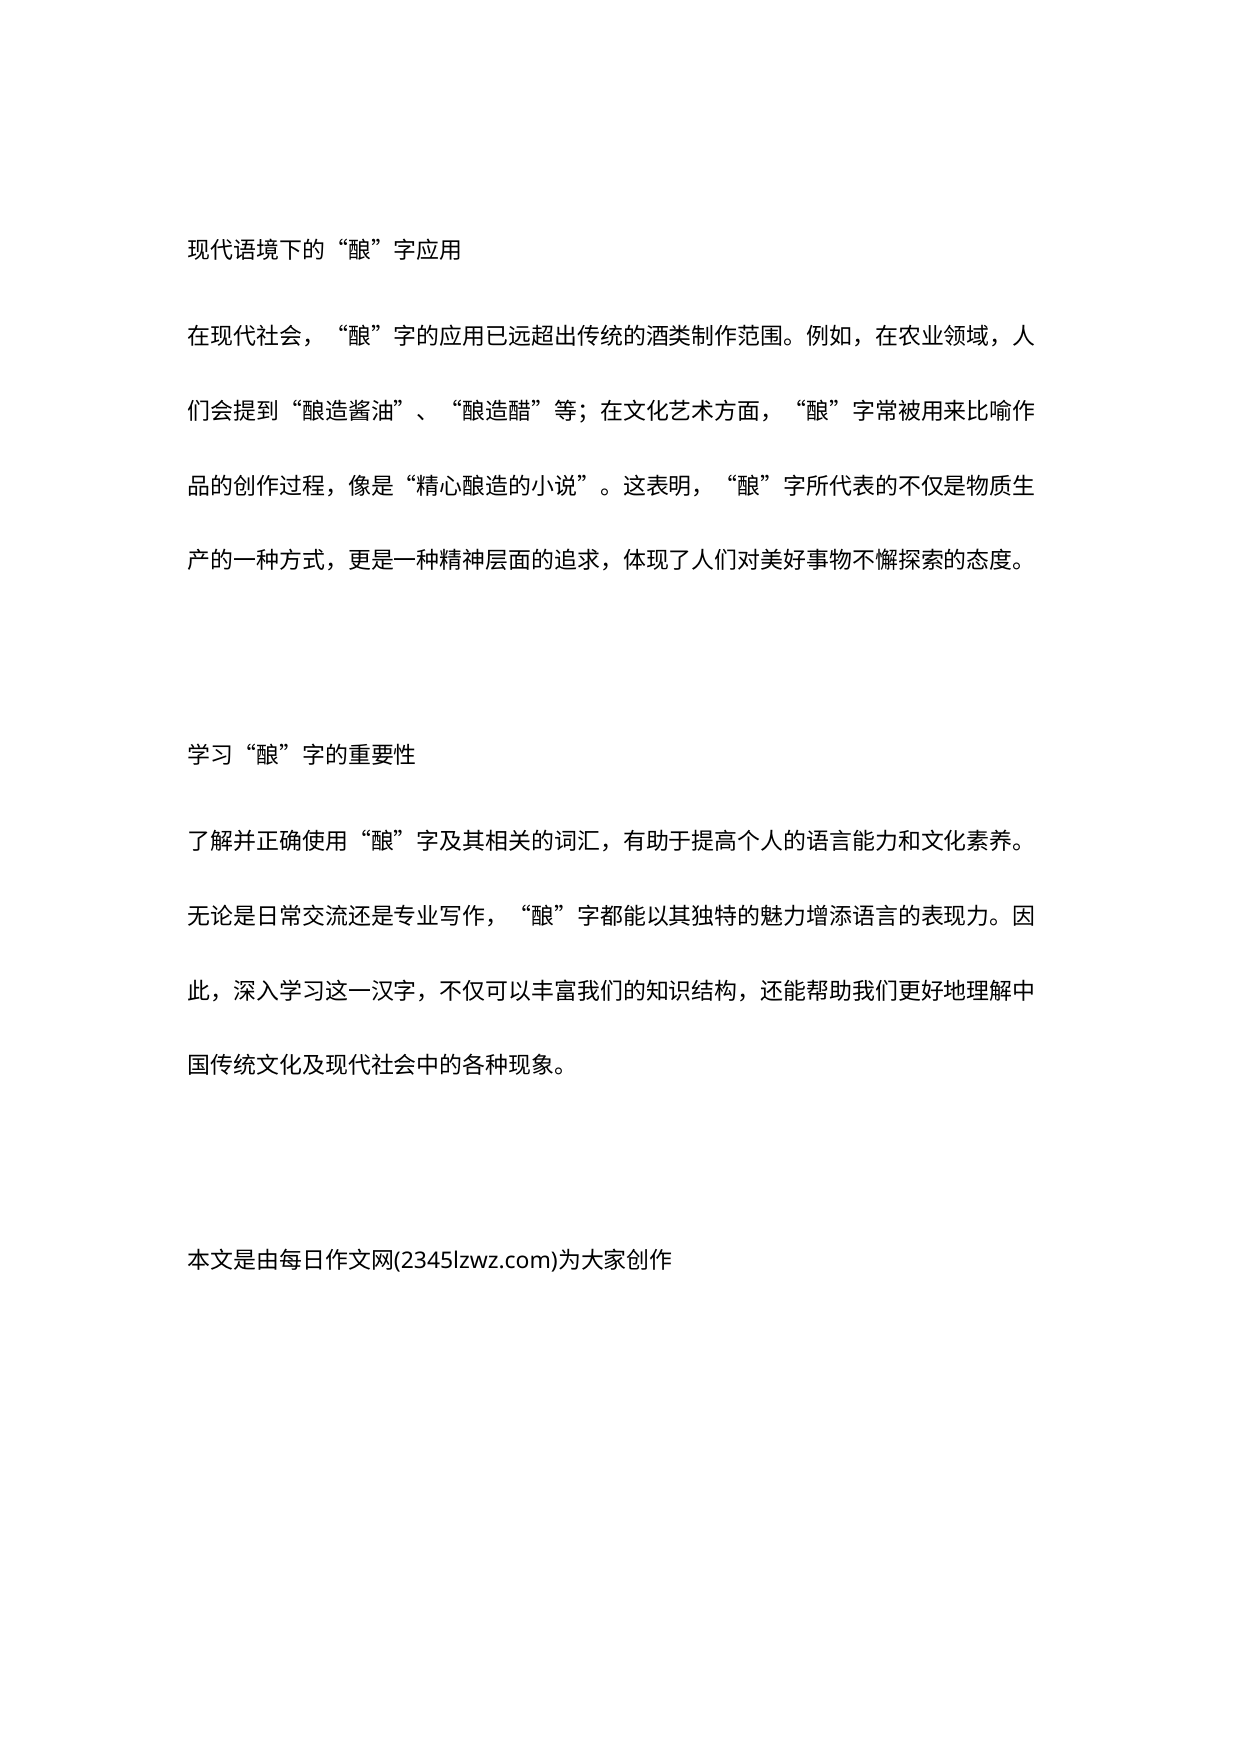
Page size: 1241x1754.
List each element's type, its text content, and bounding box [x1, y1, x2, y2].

text 在现代社会，“酿”字的应用已远超出传统的酒类制作范围。例如，在农业领域，人们会提到“酿造酱油”、“酿造醋”等；在文化艺术方面，“酿”字常被用来比喻作品的创作过程，像是“精心酿造的小说”。这表明，“酿”字所代表的不仅是物质生产的一种方式，更是一种精神层面的追求，体现了人们对美好事物不懈探索的态度。 [187, 302, 1053, 591]
text 了解并正确使用“酿”字及其相关的词汇，有助于提高个人的语言能力和文化素养。无论是日常交流还是专业写作，“酿”字都能以其独特的魅力增添语言的表现力。因此，深入学习这一汉字，不仅可以丰富我们的知识结构，还能帮助我们更好地理解中国传统文化及现代社会中的各种现象。 [187, 807, 1053, 1096]
text 本文是由每日作文网(2345lzwz.com)为大家创作 [187, 1226, 1053, 1291]
text 现代语境下的“酿”字应用 [187, 216, 1053, 281]
text 学习“酿”字的重要性 [187, 721, 1053, 786]
